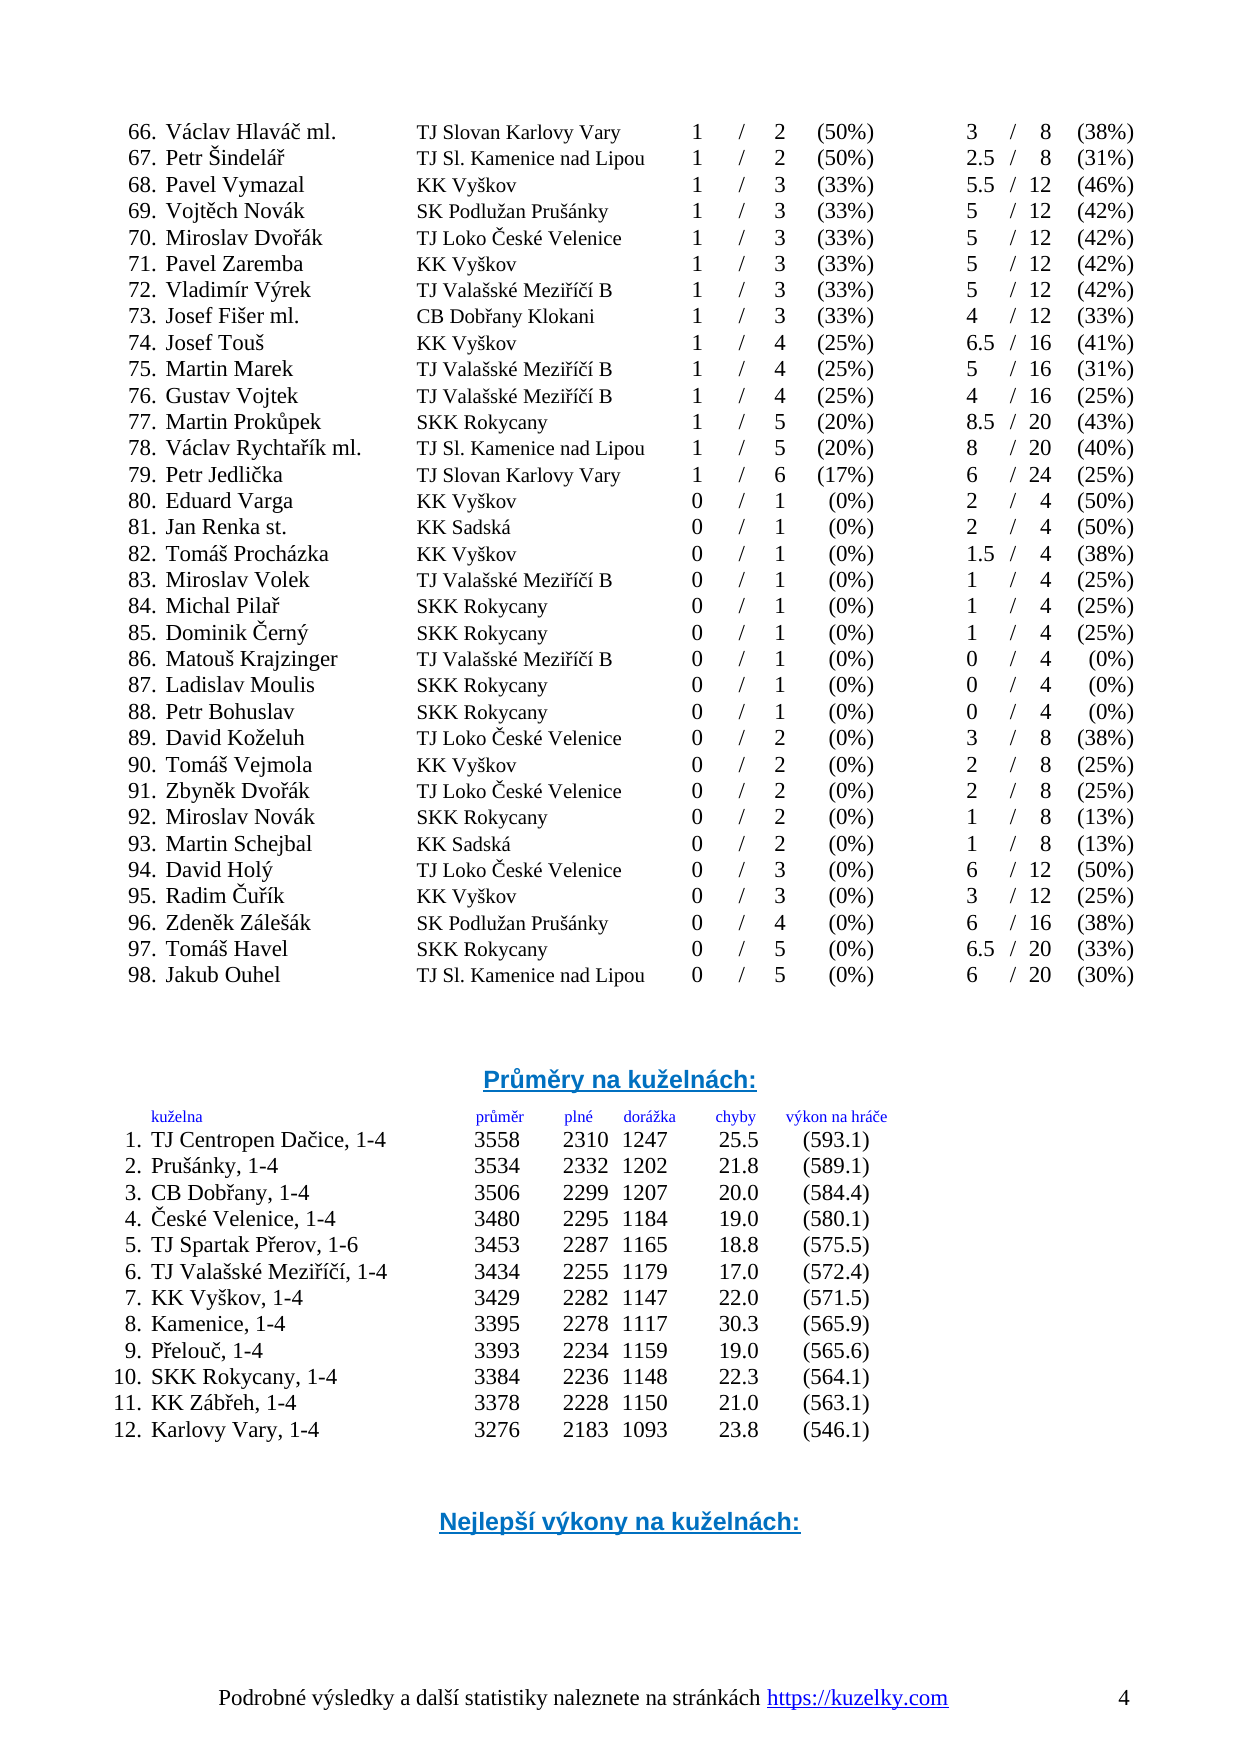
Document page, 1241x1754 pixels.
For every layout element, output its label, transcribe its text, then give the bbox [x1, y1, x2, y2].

text 6. TJ Valašské Meziříčí, 1-4 3434 2255 1179 17.0 (572.4) [106, 1258, 1134, 1284]
text Průměry na kuželnách: [94, 1066, 1145, 1094]
text 74. Josef Touš KK Vyškov 1 / 4 (25%) 6.5 / 16 (41%) [106, 329, 1134, 355]
text 68. Pavel Vymazal KK Vyškov 1 / 3 (33%) 5.5 / 12 (46%) [106, 171, 1134, 197]
text 7. KK Vyškov, 1-4 3429 2282 1147 22.0 (571.5) [106, 1284, 1134, 1310]
text 4. České Velenice, 1-4 3480 2295 1184 19.0 (580.1) [106, 1205, 1134, 1231]
text 71. Pavel Zaremba KK Vyškov 1 / 3 (33%) 5 / 12 (42%) [106, 250, 1134, 276]
text 75. Martin Marek TJ Valašské Meziříčí B 1 / 4 (25%) 5 / 16 (31%) [106, 355, 1134, 382]
text 88. Petr Bohuslav SKK Rokycany 0 / 1 (0%) 0 / 4 (0%) [106, 698, 1134, 724]
text kuželna průměr plné dorážka chyby výkon na hráče [106, 1107, 1134, 1126]
text 93. Martin Schejbal KK Sadská 0 / 2 (0%) 1 / 8 (13%) [106, 830, 1134, 856]
text 9. Přelouč, 1-4 3393 2234 1159 19.0 (565.6) [106, 1337, 1134, 1363]
text 76. Gustav Vojtek TJ Valašské Meziříčí B 1 / 4 (25%) 4 / 16 (25%) [106, 382, 1134, 408]
text 97. Tomáš Havel SKK Rokycany 0 / 5 (0%) 6.5 / 20 (33%) [106, 935, 1134, 961]
text 98. Jakub Ouhel TJ Sl. Kamenice nad Lipou 0 / 5 (0%) 6 / 20 (30%) [106, 961, 1134, 988]
text 94. David Holý TJ Loko České Velenice 0 / 3 (0%) 6 / 12 (50%) [106, 856, 1134, 882]
text 8. Kamenice, 1-4 3395 2278 1117 30.3 (565.9) [106, 1310, 1134, 1337]
text 72. Vladimír Výrek TJ Valašské Meziříčí B 1 / 3 (33%) 5 / 12 (42%) [106, 276, 1134, 303]
text 89. David Koželuh TJ Loko České Velenice 0 / 2 (0%) 3 / 8 (38%) [106, 724, 1134, 751]
text 11. KK Zábřeh, 1-4 3378 2228 1150 21.0 (563.1) [106, 1389, 1134, 1416]
text 96. Zdeněk Zálešák SK Podlužan Prušánky 0 / 4 (0%) 6 / 16 (38%) [106, 909, 1134, 935]
text 90. Tomáš Vejmola KK Vyškov 0 / 2 (0%) 2 / 8 (25%) [106, 751, 1134, 777]
text Nejlepší výkony na kuželnách: [94, 1507, 1145, 1536]
text 77. Martin Prokůpek SKK Rokycany 1 / 5 (20%) 8.5 / 20 (43%) [106, 408, 1134, 434]
text 91. Zbyněk Dvořák TJ Loko České Velenice 0 / 2 (0%) 2 / 8 (25%) [106, 777, 1134, 803]
text 2. Prušánky, 1-4 3534 2332 1202 21.8 (589.1) [106, 1152, 1134, 1179]
text 73. Josef Fišer ml. CB Dobřany Klokani 1 / 3 (33%) 4 / 12 (33%) [106, 303, 1134, 329]
text 66. Václav Hlaváč ml. TJ Slovan Karlovy Vary 1 / 2 (50%) 3 / 8 (38%) [106, 118, 1134, 144]
text 10. SKK Rokycany, 1-4 3384 2236 1148 22.3 (564.1) [106, 1363, 1134, 1389]
text 12. Karlovy Vary, 1-4 3276 2183 1093 23.8 (546.1) [106, 1416, 1134, 1442]
text 3. CB Dobřany, 1-4 3506 2299 1207 20.0 (584.4) [106, 1179, 1134, 1205]
text 81. Jan Renka st. KK Sadská 0 / 1 (0%) 2 / 4 (50%) [106, 513, 1134, 540]
text 80. Eduard Varga KK Vyškov 0 / 1 (0%) 2 / 4 (50%) [106, 487, 1134, 513]
text 92. Miroslav Novák SKK Rokycany 0 / 2 (0%) 1 / 8 (13%) [106, 803, 1134, 830]
text 70. Miroslav Dvořák TJ Loko České Velenice 1 / 3 (33%) 5 / 12 (42%) [106, 223, 1134, 250]
text 84. Michal Pilař SKK Rokycany 0 / 1 (0%) 1 / 4 (25%) [106, 592, 1134, 619]
text 82. Tomáš Procházka KK Vyškov 0 / 1 (0%) 1.5 / 4 (38%) [106, 540, 1134, 566]
text 86. Matouš Krajzinger TJ Valašské Meziříčí B 0 / 1 (0%) 0 / 4 (0%) [106, 645, 1134, 672]
text 87. Ladislav Moulis SKK Rokycany 0 / 1 (0%) 0 / 4 (0%) [106, 672, 1134, 698]
text 1. TJ Centropen Dačice, 1-4 3558 2310 1247 25.5 (593.1) [106, 1126, 1134, 1152]
text 67. Petr Šindelář TJ Sl. Kamenice nad Lipou 1 / 2 (50%) 2.5 / 8 (31%) [106, 144, 1134, 171]
text 5. TJ Spartak Přerov, 1-6 3453 2287 1165 18.8 (575.5) [106, 1231, 1134, 1258]
text 95. Radim Čuřík KK Vyškov 0 / 3 (0%) 3 / 12 (25%) [106, 882, 1134, 909]
text 85. Dominik Černý SKK Rokycany 0 / 1 (0%) 1 / 4 (25%) [106, 619, 1134, 645]
text 69. Vojtěch Novák SK Podlužan Prušánky 1 / 3 (33%) 5 / 12 (42%) [106, 197, 1134, 223]
text 79. Petr Jedlička TJ Slovan Karlovy Vary 1 / 6 (17%) 6 / 24 (25%) [106, 461, 1134, 487]
text 83. Miroslav Volek TJ Valašské Meziříčí B 0 / 1 (0%) 1 / 4 (25%) [106, 566, 1134, 592]
text 78. Václav Rychtařík ml. TJ Sl. Kamenice nad Lipou 1 / 5 (20%) 8 / 20 (40%) [106, 434, 1134, 461]
